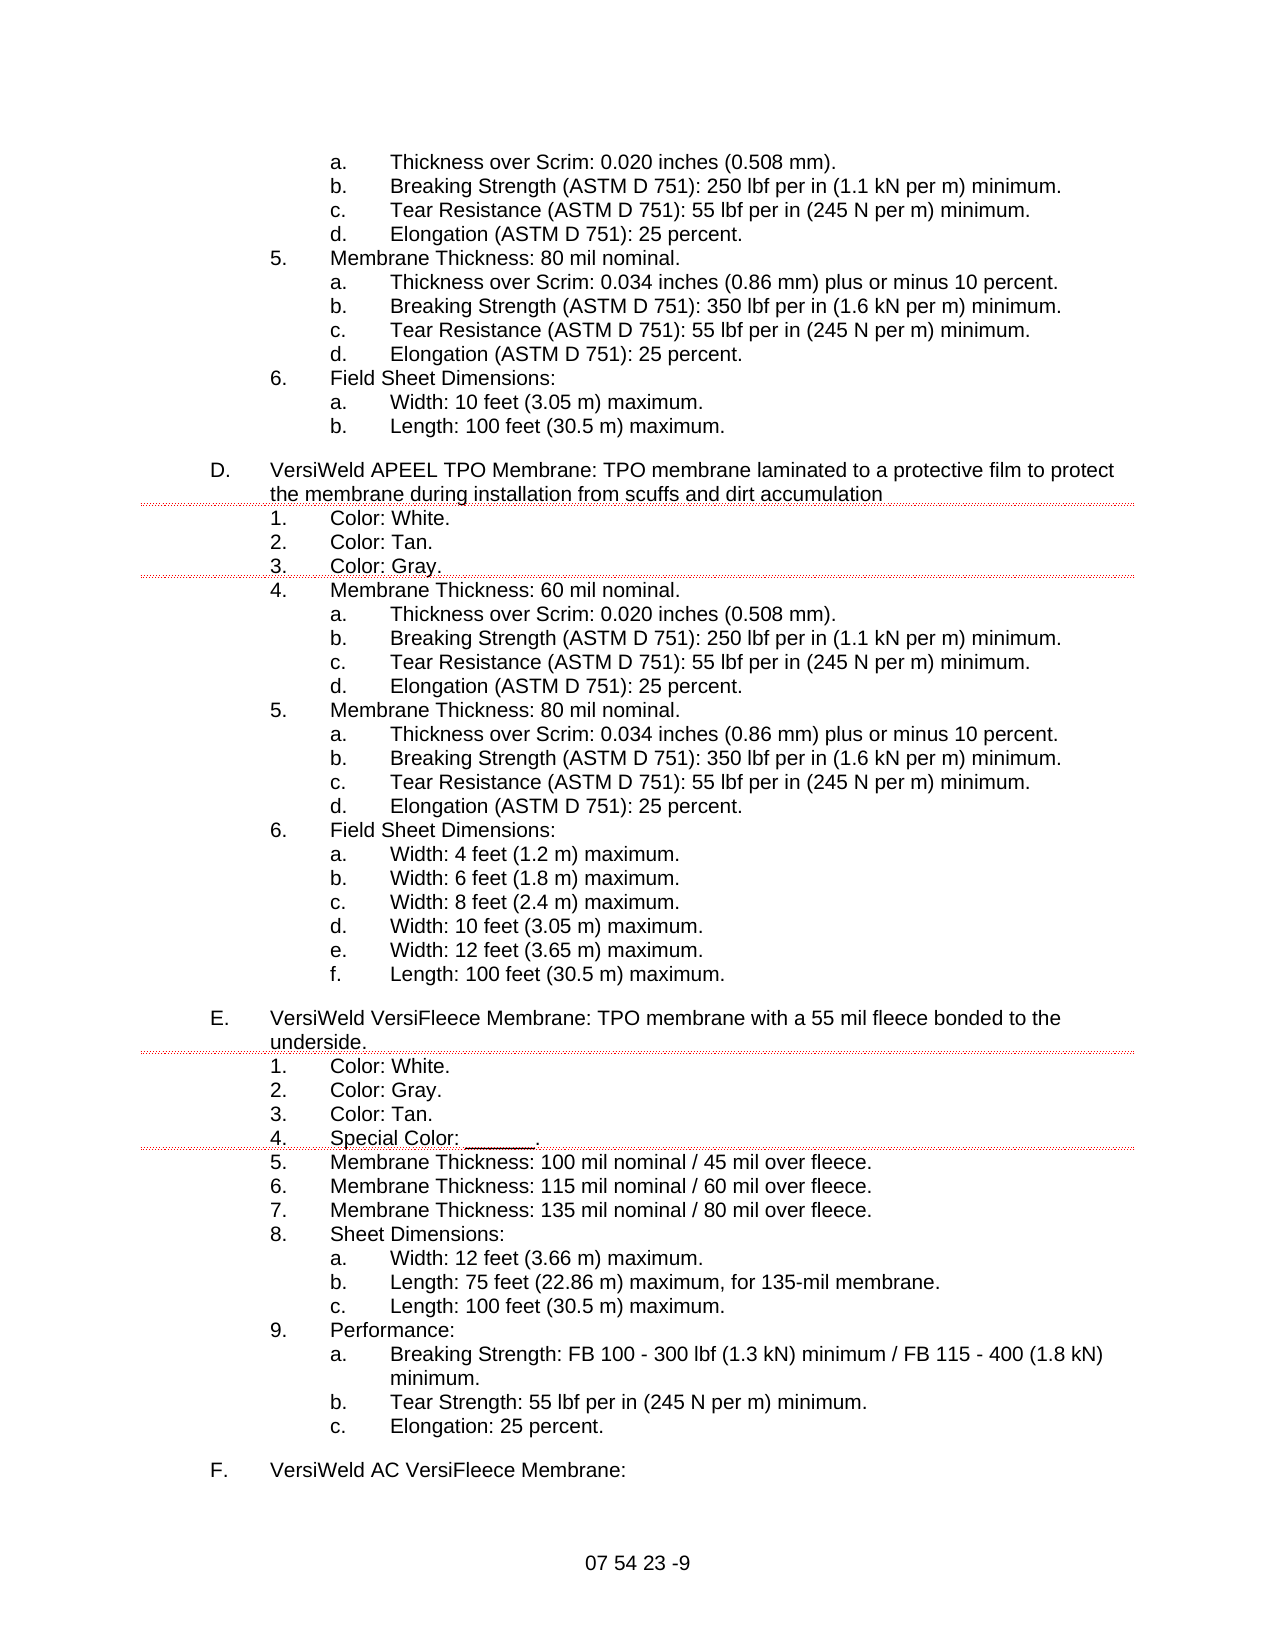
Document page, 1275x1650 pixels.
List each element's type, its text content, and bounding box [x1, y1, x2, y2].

list Membrane Thickness: 100 mil nominal / 45 mil over fleece. [270, 1150, 1125, 1174]
list Color: Gray. [270, 1078, 1125, 1102]
list Breaking Strength (ASTM D 751): 250 lbf per in (1.1 kN per m) minimum. [330, 626, 1125, 650]
list Elongation (ASTM D 751): 25 percent. [330, 222, 1125, 246]
list Membrane Thickness: 60 mil nominal. [270, 578, 1125, 602]
list Elongation (ASTM D 751): 25 percent. [330, 674, 1125, 698]
list Length: 100 feet (30.5 m) maximum. [330, 961, 1125, 985]
list Breaking Strength (ASTM D 751): 350 lbf per in (1.6 kN per m) minimum. [330, 746, 1125, 770]
list Width: 8 feet (2.4 m) maximum. [330, 889, 1125, 913]
list Breaking Strength: FB 100 - 300 lbf (1.3 kN) minimum / FB 115 - 400 (1.8 kN) minimum. [330, 1342, 1125, 1389]
list Tear Resistance (ASTM D 751): 55 lbf per in (245 N per m) minimum. [330, 650, 1125, 674]
list Thickness over Scrim: 0.020 inches (0.508 mm). [330, 602, 1125, 626]
list Field Sheet Dimensions: [270, 818, 1125, 842]
list Breaking Strength (ASTM D 751): 250 lbf per in (1.1 kN per m) minimum. [330, 174, 1125, 198]
list Color: White. [270, 1054, 1125, 1078]
list Tear Resistance (ASTM D 751): 55 lbf per in (245 N per m) minimum. [330, 770, 1125, 794]
list Width: 6 feet (1.8 m) maximum. [330, 866, 1125, 889]
list Color: Tan. [270, 530, 1125, 554]
list Tear Resistance (ASTM D 751): 55 lbf per in (245 N per m) minimum. [330, 318, 1125, 342]
list Length: 100 feet (30.5 m) maximum. [330, 1294, 1125, 1318]
list Tear Strength: 55 lbf per in (245 N per m) minimum. [330, 1389, 1125, 1413]
list Thickness over Scrim: 0.034 inches (0.86 mm) plus or minus 10 percent. [330, 270, 1125, 294]
list Membrane Thickness: 135 mil nominal / 80 mil over fleece. [270, 1198, 1125, 1222]
list Length: 100 feet (30.5 m) maximum. [330, 413, 1125, 437]
list Width: 4 feet (1.2 m) maximum. [330, 842, 1125, 866]
list Color: Tan. [270, 1102, 1125, 1126]
list Width: 12 feet (3.66 m) maximum. [330, 1246, 1125, 1270]
list VersiWeld APEEL TPO Membrane: TPO membrane laminated to a protective film to protect the membrane during installation from scuffs and dirt accumulation [210, 458, 1125, 506]
list Thickness over Scrim: 0.034 inches (0.86 mm) plus or minus 10 percent. [330, 722, 1125, 746]
list Length: 75 feet (22.86 m) maximum, for 135-mil membrane. [330, 1270, 1125, 1294]
list Sheet Dimensions: [270, 1222, 1125, 1246]
list Color: White. [270, 506, 1125, 530]
list Thickness over Scrim: 0.020 inches (0.508 mm). [330, 150, 1125, 174]
list Width: 10 feet (3.05 m) maximum. [330, 913, 1125, 937]
list Color: Gray. [270, 554, 1125, 578]
list Breaking Strength (ASTM D 751): 350 lbf per in (1.6 kN per m) minimum. [330, 294, 1125, 318]
list Special Color: ______. [270, 1126, 1125, 1150]
list Performance: [270, 1318, 1125, 1342]
list Membrane Thickness: 80 mil nominal. [270, 698, 1125, 722]
list Membrane Thickness: 115 mil nominal / 60 mil over fleece. [270, 1174, 1125, 1198]
list VersiWeld VersiFleece Membrane: TPO membrane with a 55 mil fleece bonded to the underside. [210, 1006, 1125, 1054]
list Width: 12 feet (3.65 m) maximum. [330, 937, 1125, 961]
list Elongation: 25 percent. [330, 1413, 1125, 1437]
list Elongation (ASTM D 751): 25 percent. [330, 342, 1125, 366]
list Field Sheet Dimensions: [270, 366, 1125, 389]
list Membrane Thickness: 80 mil nominal. [270, 246, 1125, 270]
list VersiWeld AC VersiFleece Membrane: [210, 1458, 1125, 1482]
list Width: 10 feet (3.05 m) maximum. [330, 389, 1125, 413]
list Tear Resistance (ASTM D 751): 55 lbf per in (245 N per m) minimum. [330, 198, 1125, 222]
list Elongation (ASTM D 751): 25 percent. [330, 794, 1125, 818]
